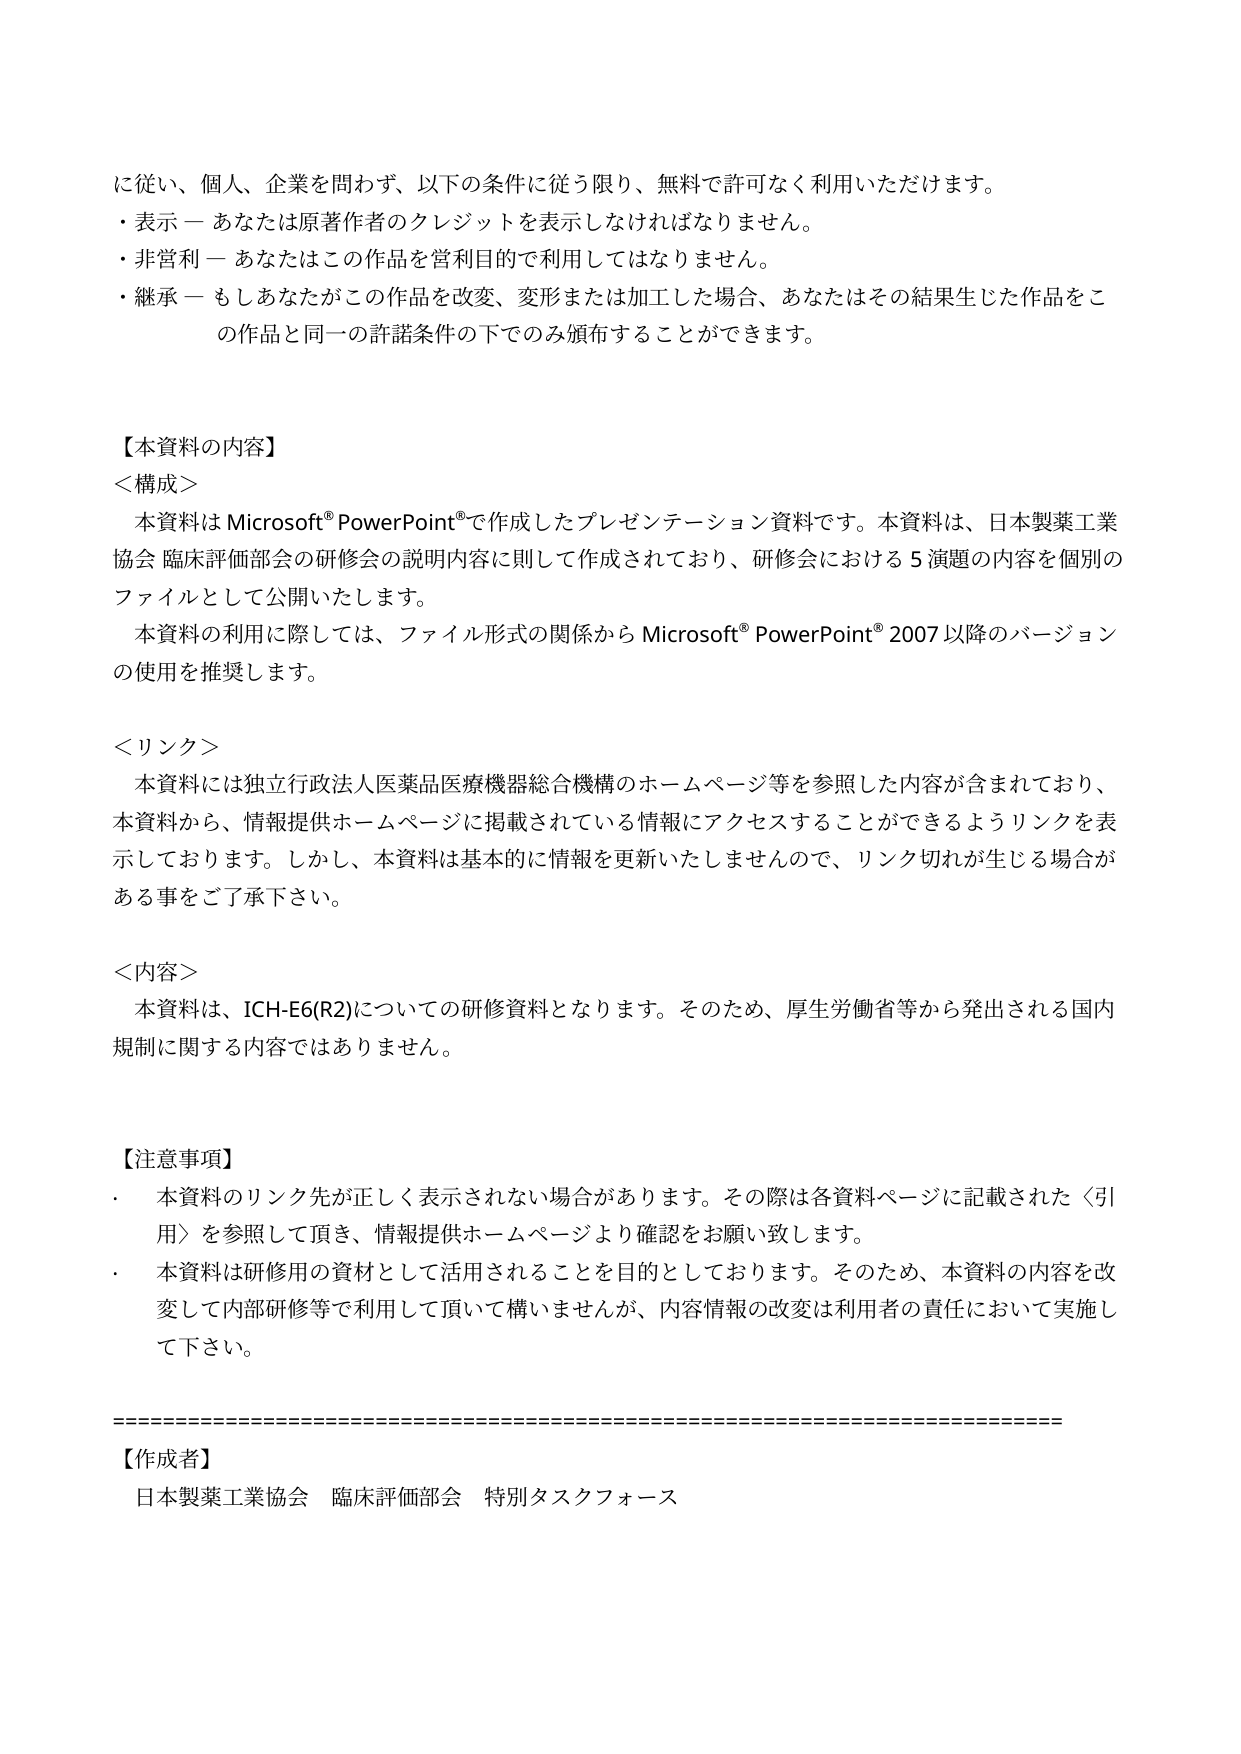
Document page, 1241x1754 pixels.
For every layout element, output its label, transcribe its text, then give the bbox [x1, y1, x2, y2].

text 本資料の利用に際しては、ファイル形式の関係からMicrosoft® PowerPoint® 2007以降のバージョンの使用を推奨します。 [112, 614, 1128, 689]
list 本資料のリンク先が正しく表示されない場合があります。その際は各資料ページに記載された〈引用〉を参照して頂き、情報提供ホームページより確認をお願い致します。 [112, 1177, 1128, 1252]
text ・非営利 — あなたはこの作品を営利目的で利用してはなりません。 [112, 239, 1128, 277]
text 本資料はMicrosoft® PowerPoint®で作成したプレゼンテーション資料です。本資料は、日本製薬工業協会 臨床評価部会の研修会の説明内容に則して作成されており、研修会における5演題の内容を個別のファイルとして公開いたします。 [112, 502, 1128, 614]
text に従い、個人、企業を問わず、以下の条件に従う限り、無料で許可なく利用いただけます。 [112, 164, 1128, 202]
list 本資料は研修用の資材として活用されることを目的としております。そのため、本資料の内容を改変して内部研修等で利用して頂いて構いませんが、内容情報の改変は利用者の責任において実施して下さい。 [112, 1252, 1128, 1364]
text ・表示 — あなたは原著作者のクレジットを表示しなければなりません。 [112, 202, 1128, 239]
text ============================================================================ [112, 1402, 1128, 1439]
text 【作成者】 [112, 1439, 1128, 1477]
text 本資料は、ICH-E6(R2)についての研修資料となります。そのため、厚生労働省等から発出される国内規制に関する内容ではありません。 [112, 989, 1128, 1064]
text 【本資料の内容】 [112, 427, 1128, 464]
text ・継承 — もしあなたがこの作品を改変、変形または加工した場合、あなたはその結果生じた作品をこの作品と同一の許諾条件の下でのみ頒布することができます。 [112, 277, 1128, 352]
text 本資料には独立行政法人医薬品医療機器総合機構のホームページ等を参照した内容が含まれており、本資料から、情報提供ホームページに掲載されている情報にアクセスすることができるようリンクを表示しております。しかし、本資料は基本的に情報を更新いたしませんので、リンク切れが生じる場合がある事をご了承下さい。 [112, 764, 1128, 914]
text 【注意事項】 [112, 1139, 1128, 1177]
text ＜構成＞ [112, 464, 1128, 502]
text 日本製薬工業協会 臨床評価部会 特別タスクフォース [112, 1477, 1128, 1514]
text ＜リンク＞ [112, 727, 1128, 764]
text ＜内容＞ [112, 952, 1128, 989]
